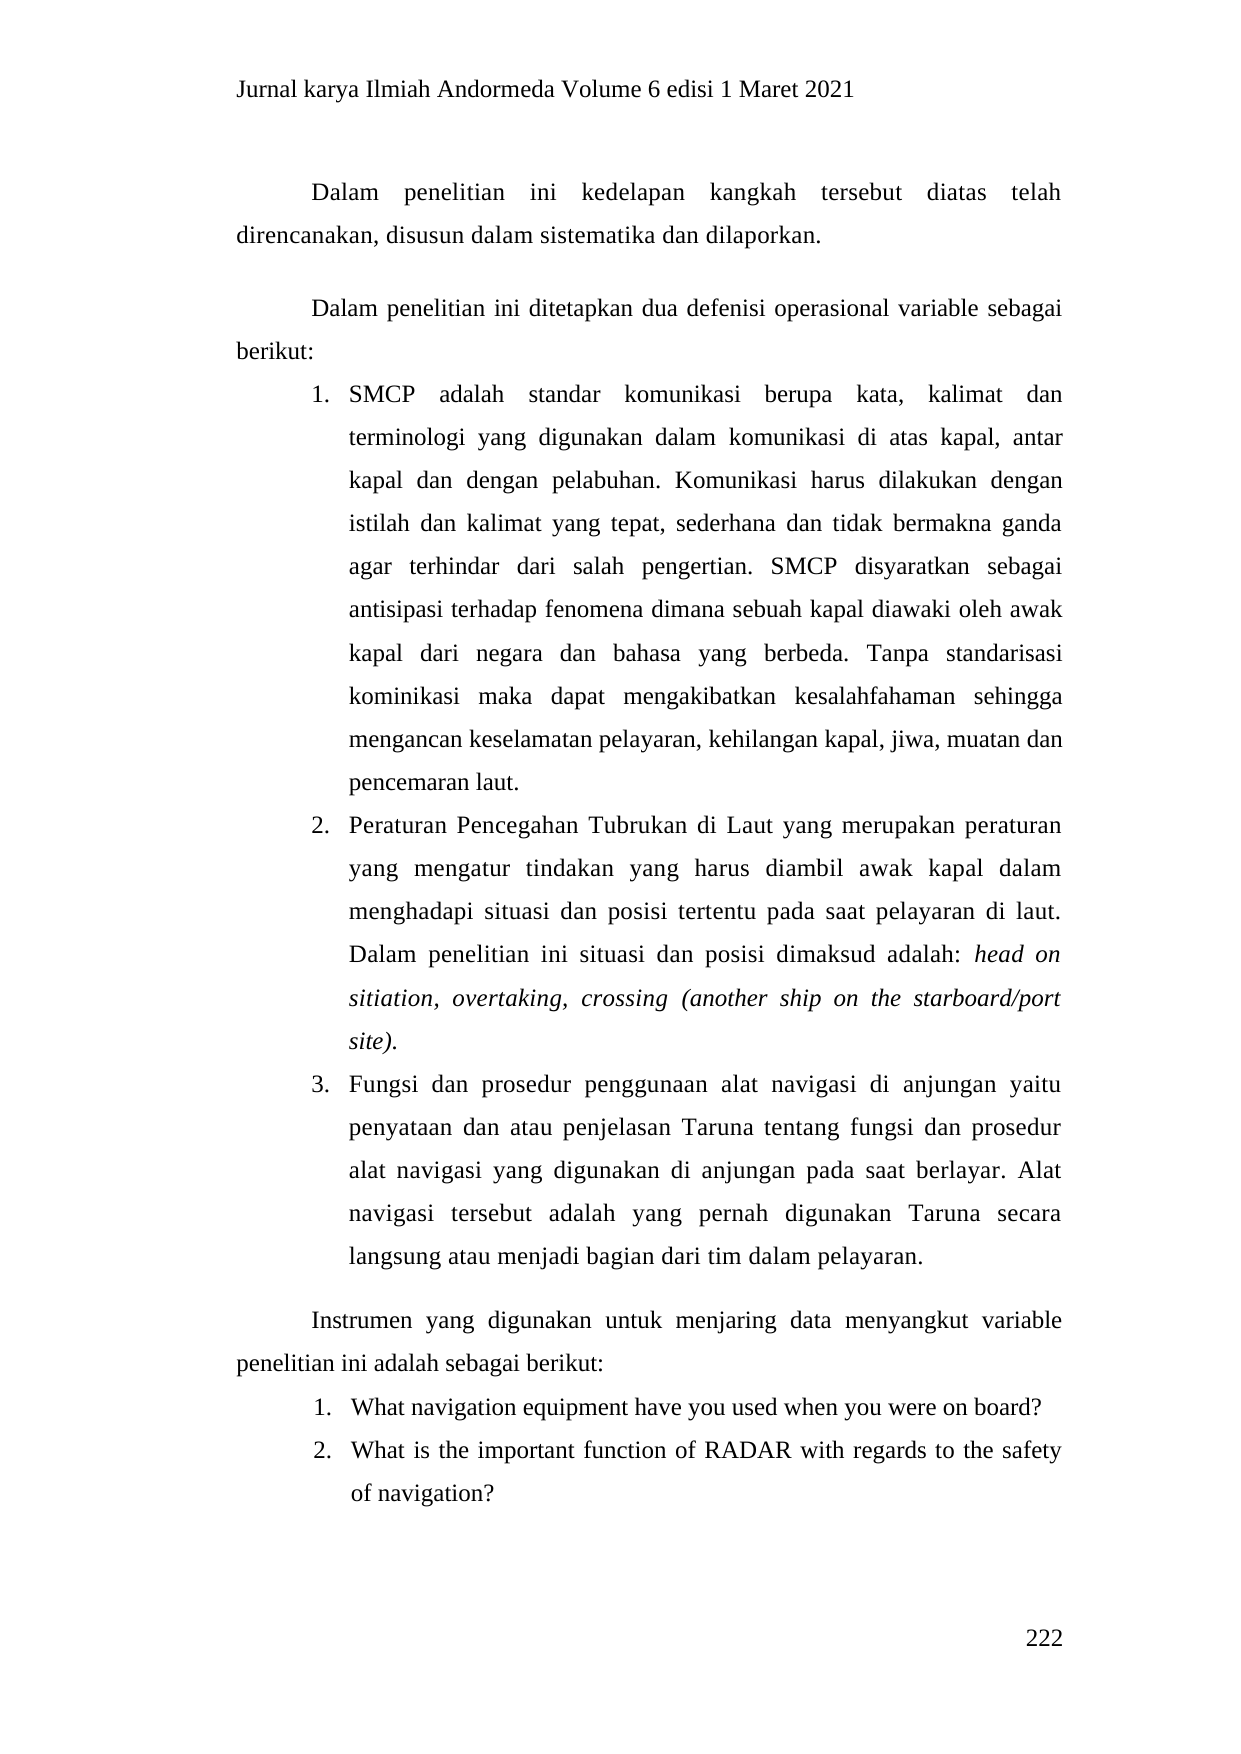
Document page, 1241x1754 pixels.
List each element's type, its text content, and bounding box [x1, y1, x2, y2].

list SMCP adalah standar komunikasi berupa kata, kalimat dan terminologi yang digunakan dalam komunikasi di atas kapal, antar kapal dan dengan pelabuhan. Komunikasi harus dilakukan dengan istilah dan kalimat yang tepat, sederhana dan tidak bermakna ganda agar terhindar dari salah pengertian. SMCP disyaratkan sebagai antisipasi terhadap fenomena dimana sebuah kapal diawaki oleh awak kapal dari negara dan bahasa yang berbeda. Tanpa standarisasi kominikasi maka dapat mengakibatkan kesalahfahaman sehingga mengancan keselamatan pelayaran, kehilangan kapal, jiwa, muatan dan pencemaran laut. [311, 379, 1063, 796]
list Fungsi dan prosedur penggunaan alat navigasi di anjungan yaitu penyataan dan atau penjelasan Taruna tentang fungsi dan prosedur alat navigasi yang digunakan di anjungan pada saat berlayar. Alat navigasi tersebut adalah yang pernah digunakan Taruna secara langsung atau menjadi bagian dari tim dalam pelayaran. [311, 1069, 1063, 1270]
list What navigation equipment have you used when you were on board? [313, 1392, 1063, 1420]
list What is the important function of RADAR with regards to the safety of navigation? [313, 1435, 1063, 1507]
text Instrumen yang digunakan untuk menjaring data menyangkut variable penelitian ini adalah sebagai berikut: [236, 1305, 1063, 1377]
text Dalam penelitian ini ditetapkan dua defenisi operasional variable sebagai berikut: [236, 293, 1063, 364]
list Peraturan Pencegahan Tubrukan di Laut yang merupakan peraturan yang mengatur tindakan yang harus diambil awak kapal dalam menghadapi situasi dan posisi tertentu pada saat pelayaran di laut. Dalam penelitian ini situasi dan posisi dimaksud adalah: head on sitiation, overtaking, crossing (another ship on the starboard/port site). [311, 810, 1063, 1054]
text Dalam penelitian ini kedelapan kangkah tersebut diatas telah direncanakan, disusun dalam sistematika dan dilaporkan. [236, 177, 1063, 249]
